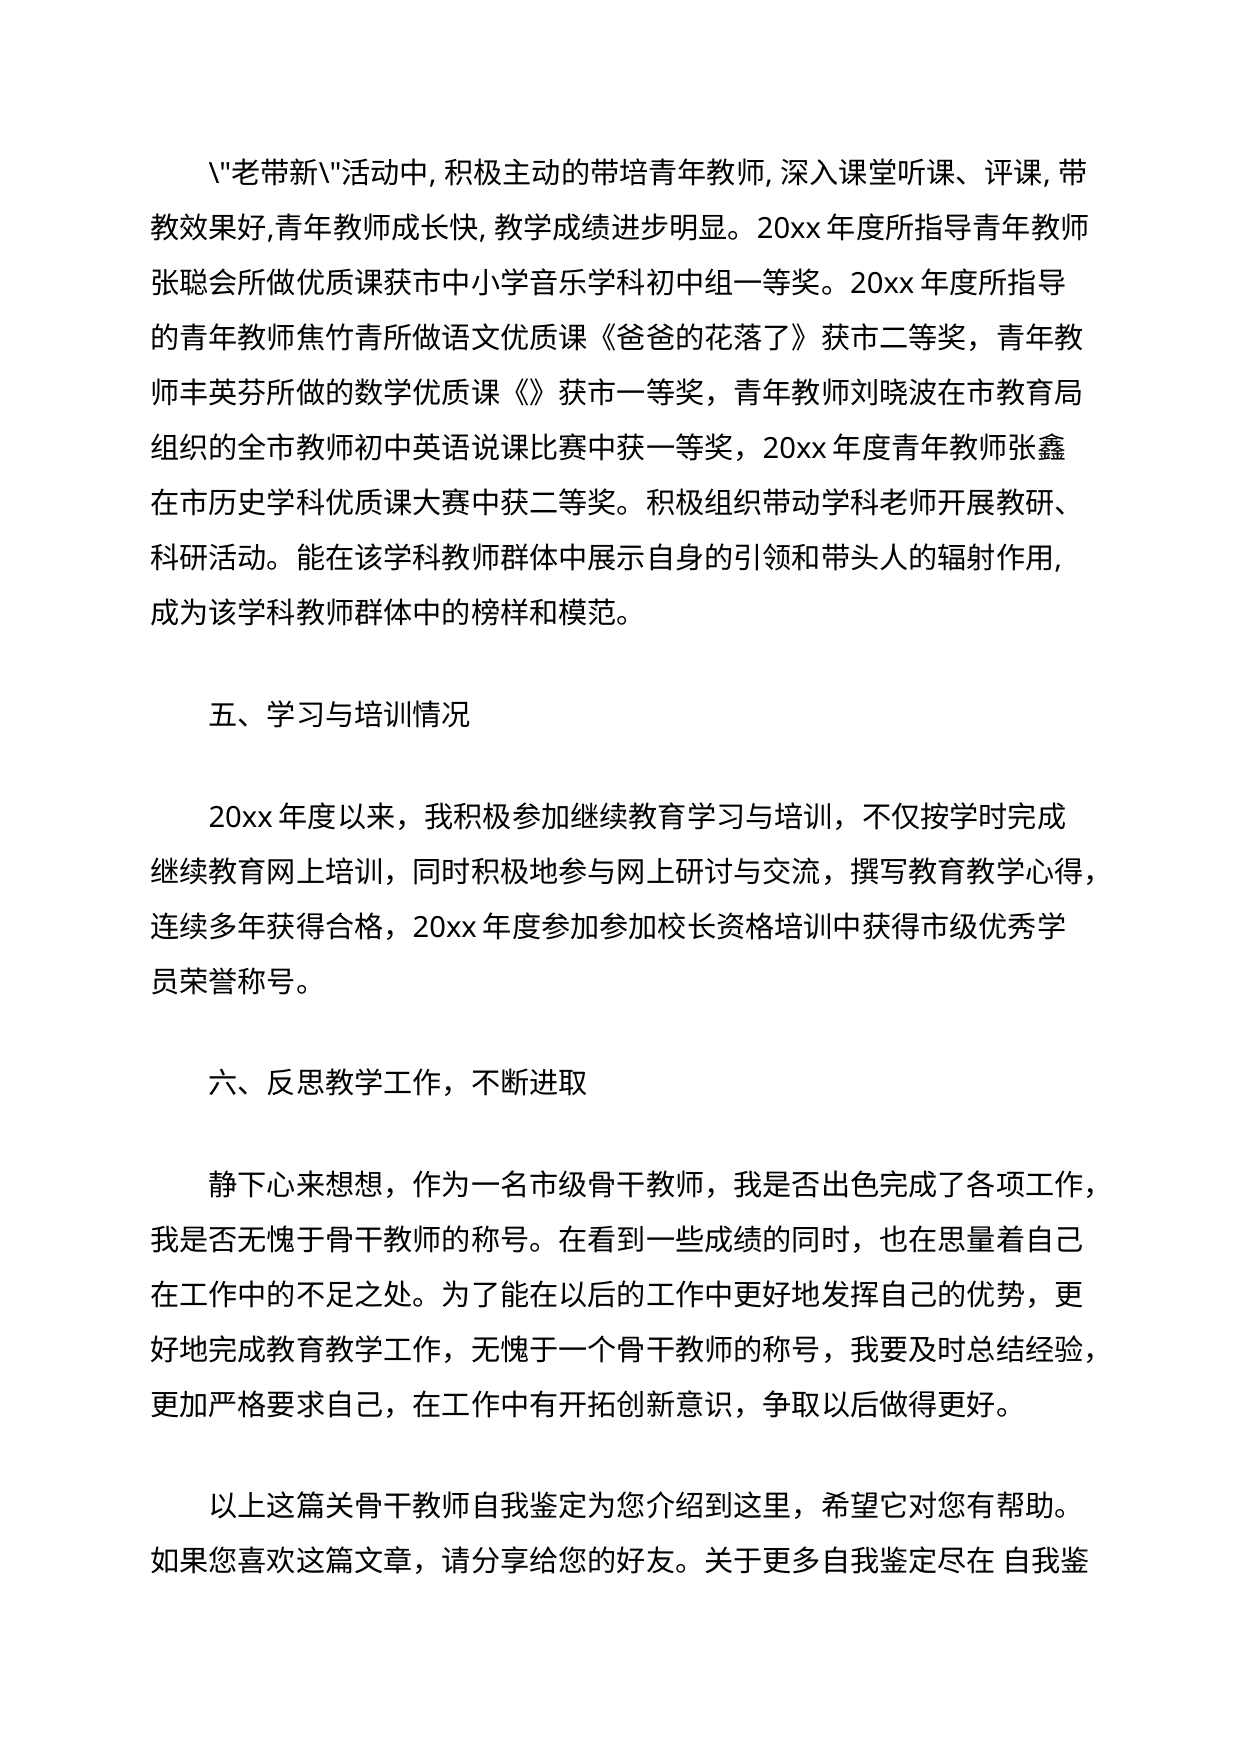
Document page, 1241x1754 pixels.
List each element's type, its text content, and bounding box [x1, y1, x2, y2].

text 20xx年度以来，我积极参加继续教育学习与培训，不仅按学时完成继续教育网上培训，同时积极地参与网上研讨与交流，撰写教育教学心得，连续多年获得合格，20xx年度参加参加校长资格培训中获得市级优秀学员荣誉称号。 [150, 793, 1090, 1000]
text 五、学习与培训情况 [150, 691, 1090, 734]
text 静下心来想想，作为一名市级骨干教师，我是否出色完成了各项工作，我是否无愧于骨干教师的称号。在看到一些成绩的同时，也在思量着自己在工作中的不足之处。为了能在以后的工作中更好地发挥自己的优势，更好地完成教育教学工作，无愧于一个骨干教师的称号，我要及时总结经验，更加严格要求自己，在工作中有开拓创新意识，争取以后做得更好。 [150, 1162, 1090, 1423]
text \"老带新\"活动中, 积极主动的带培青年教师, 深入课堂听课、评课, 带教效果好,青年教师成长快, 教学成绩进步明显。20xx年度所指导青年教师张聪会所做优质课获市中小学音乐学科初中组一等奖。20xx年度所指导的青年教师焦竹青所做语文优质课《爸爸的花落了》获市二等奖，青年教师丰英芬所做的数学优质课《》获市一等奖，青年教师刘晓波在市教育局组织的全市教师初中英语说课比赛中获一等奖，20xx年度青年教师张鑫在市历史学科优质课大赛中获二等奖。积极组织带动学科老师开展教研、科研活动。能在该学科教师群体中展示自身的引领和带头人的辐射作用,成为该学科教师群体中的榜样和模范。 [150, 150, 1090, 632]
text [150, 1483, 1090, 1580]
text 六、反思教学工作，不断进取 [150, 1060, 1090, 1102]
